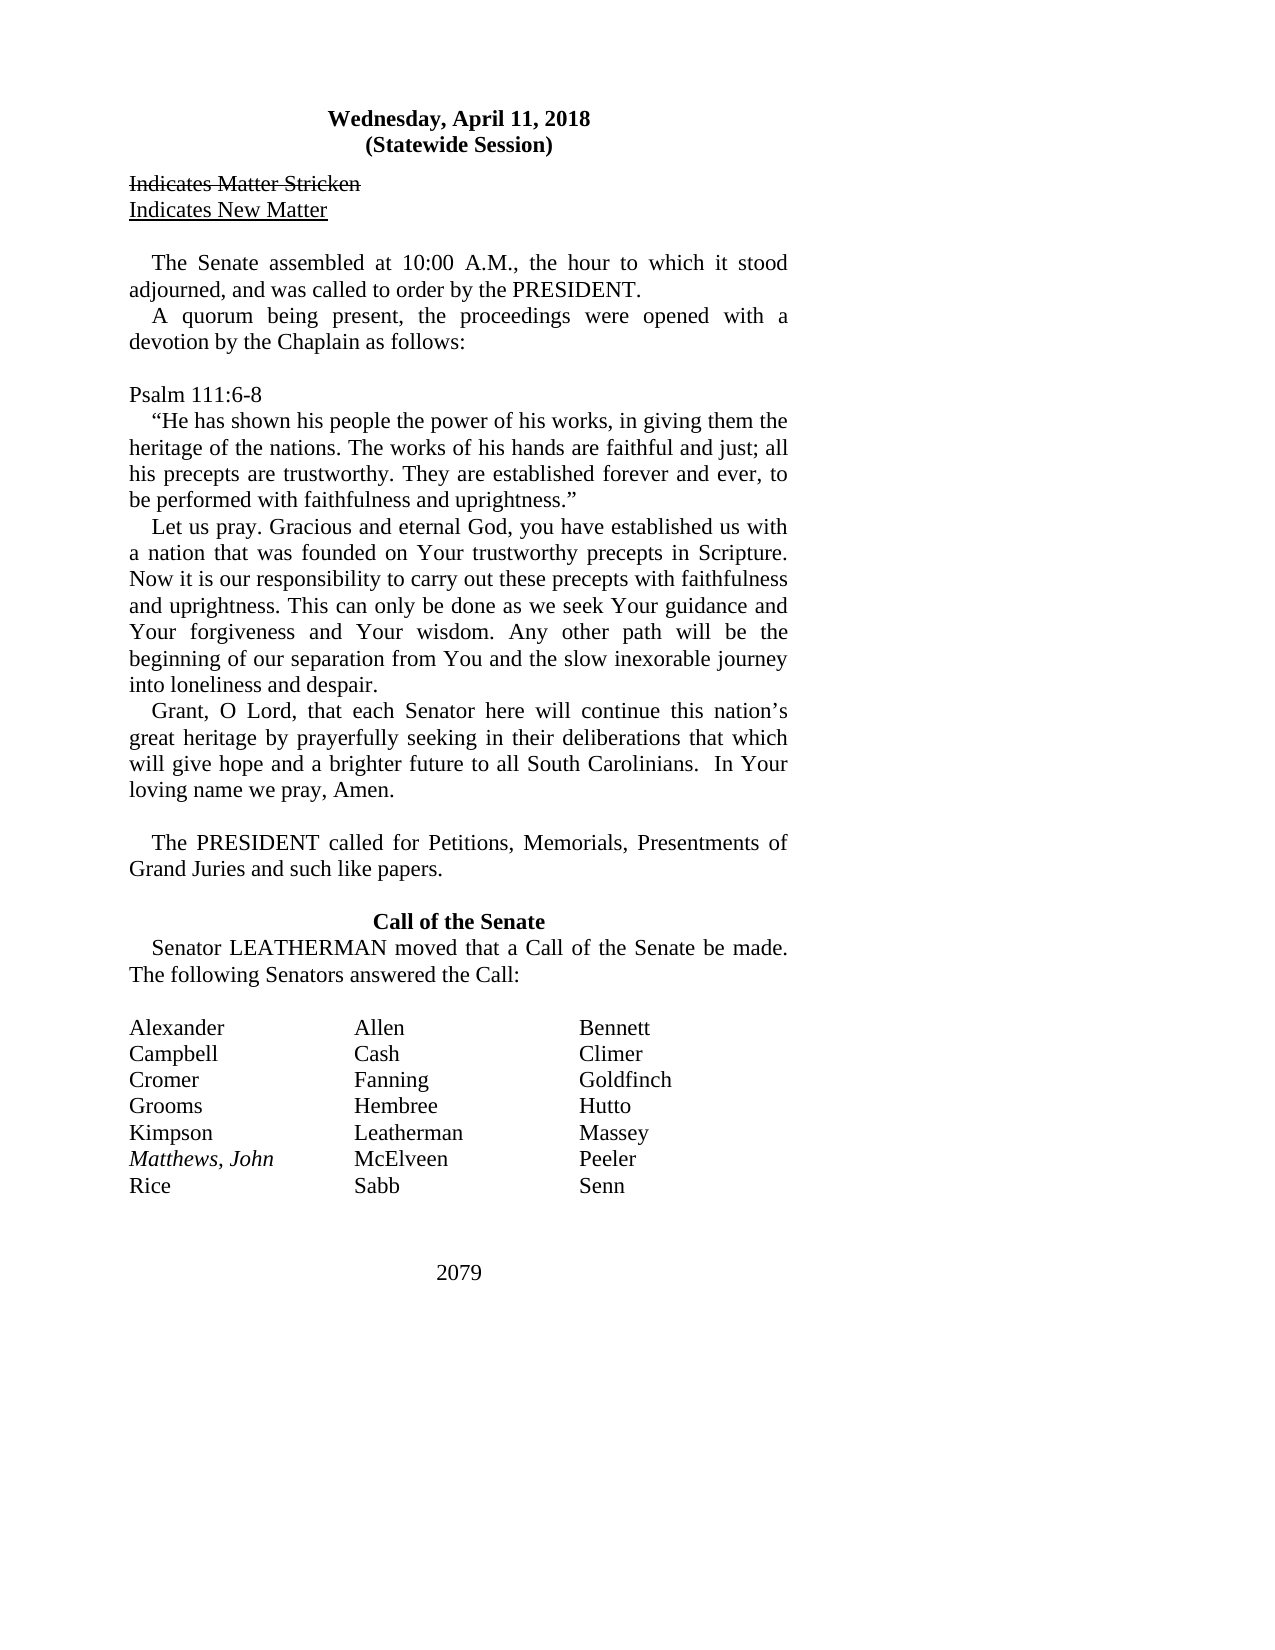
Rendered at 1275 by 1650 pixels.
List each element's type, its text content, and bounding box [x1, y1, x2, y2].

text Grooms Hembree Hutto [129, 1093, 789, 1119]
text Indicates Matter Stricken [129, 170, 789, 197]
text Let us pray. Gracious and eternal God, you have established us with a nation that was founded on Your trustworthy precepts in Scripture. Now it is our responsibility to carry out these precepts with faithfulness and uprightness. This can only be done as we seek Your guidance and Your forgiveness and Your wisdom. Any other path will be the beginning of our separation from You and the slow inexorable journey into loneliness and despair. [129, 513, 789, 697]
text A quorum being present, the proceedings were opened with a devotion by the Chaplain as follows: [129, 302, 789, 355]
text Alexander Allen Bennett [129, 1013, 789, 1040]
text Grant, O Lord, that each Senator here will continue this nation’s great heritage by prayerfully seeking in their deliberations that which will give hope and a brighter future to all South Carolinians. In Your loving name we pray, Amen. [129, 697, 789, 803]
text Cromer Fanning Goldfinch [129, 1066, 789, 1093]
text The Senate assembled at 10:00 A.M., the hour to which it stood adjourned, and was called to order by the PRESIDENT. [129, 249, 789, 302]
text Kimpson Leatherman Massey [129, 1119, 789, 1145]
text Senator LEATHERMAN moved that a Call of the Senate be made. The following Senators answered the Call: [129, 934, 789, 987]
text Campbell Cash Climer [129, 1040, 789, 1066]
text Psalm 111:6-8 [129, 381, 789, 407]
text (Statewide Session) [129, 131, 789, 158]
text The PRESIDENT called for Petitions, Memorials, Presentments of Grand Juries and such like papers. [129, 829, 789, 882]
text “He has shown his people the power of his works, in giving them the heritage of the nations. The works of his hands are faithful and just; all his precepts are trustworthy. They are established forever and ever, to be performed with faithfulness and uprightness.” [129, 407, 789, 513]
text Call of the Senate [129, 908, 789, 934]
text Wednesday, April 11, 2018 [129, 105, 789, 131]
text Rice Sabb Senn [129, 1172, 789, 1224]
text Indicates New Matter [129, 197, 789, 223]
text Matthews, John McElveen Peeler [129, 1145, 789, 1172]
